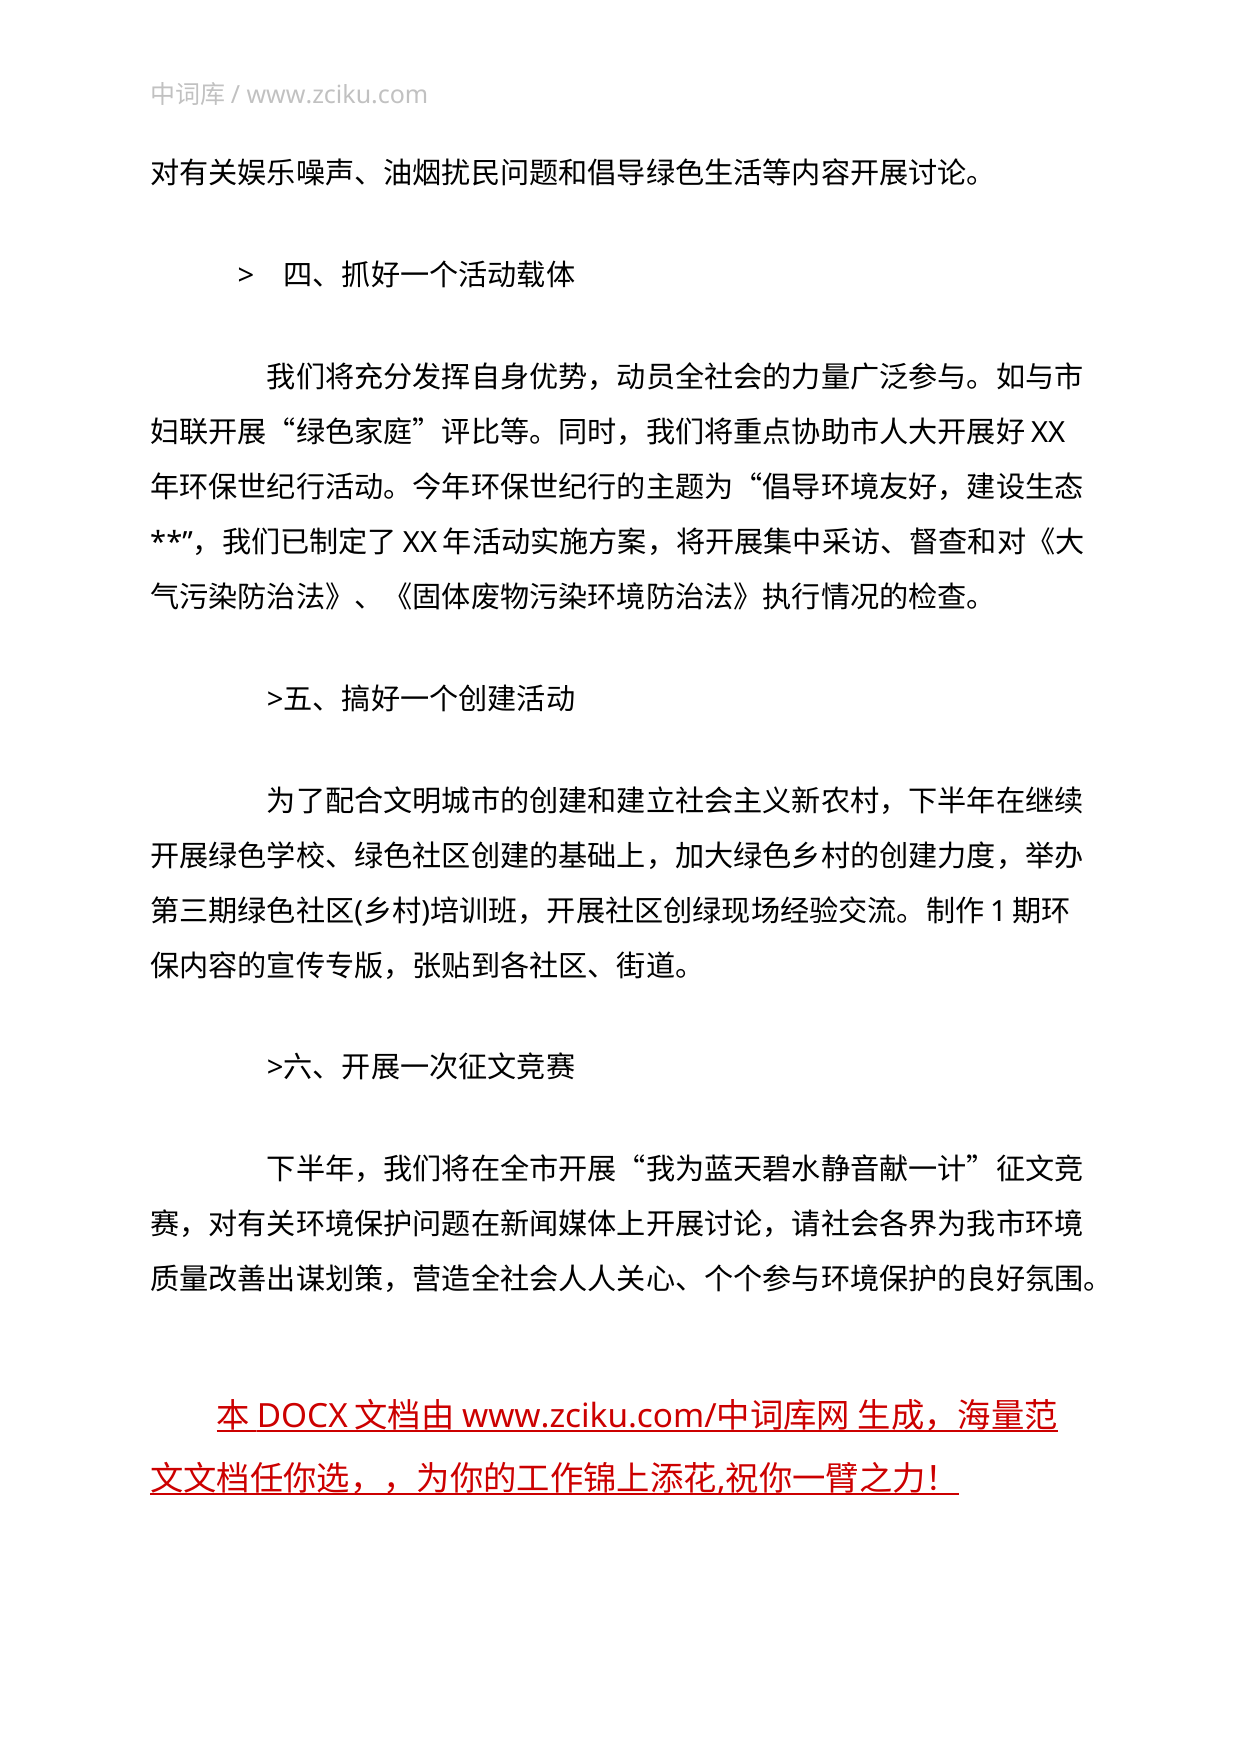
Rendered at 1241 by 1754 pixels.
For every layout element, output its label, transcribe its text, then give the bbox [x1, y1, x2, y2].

text >六、开展一次征文竞赛 [150, 1044, 1090, 1086]
text 我们将充分发挥自身优势，动员全社会的力量广泛参与。如与市妇联开展“绿色家庭”评比等。同时，我们将重点协助市人大开展好XX年环保世纪行活动。今年环保世纪行的主题为“倡导环境友好，建设生态**”，我们已制定了XX年活动实施方案，将开展集中采访、督查和对《大气污染防治法》、《固体废物污染环境防治法》执行情况的检查。 [150, 354, 1090, 616]
text >五、搞好一个创建活动 [150, 675, 1090, 718]
text 下半年，我们将在全市开展“我为蓝天碧水静音献一计”征文竞赛，对有关环境保护问题在新闻媒体上开展讨论，请社会各界为我市环境质量改善出谋划策，营造全社会人人关心、个个参与环境保护的良好氛围。 [150, 1146, 1090, 1298]
text > 四、抓好一个活动载体 [150, 252, 1090, 294]
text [150, 150, 1090, 192]
text 为了配合文明城市的创建和建立社会主义新农村，下半年在继续开展绿色学校、绿色社区创建的基础上，加大绿色乡村的创建力度，举办第三期绿色社区(乡村)培训班，开展社区创绿现场经验交流。制作1期环保内容的宣传专版，张贴到各社区、街道。 [150, 777, 1090, 984]
text 本DOCX文档由 www.zciku.com/中词库网 生成，海量范文文档任你选，，为你的工作锦上添花,祝你一臂之力！ [150, 1389, 1090, 1500]
